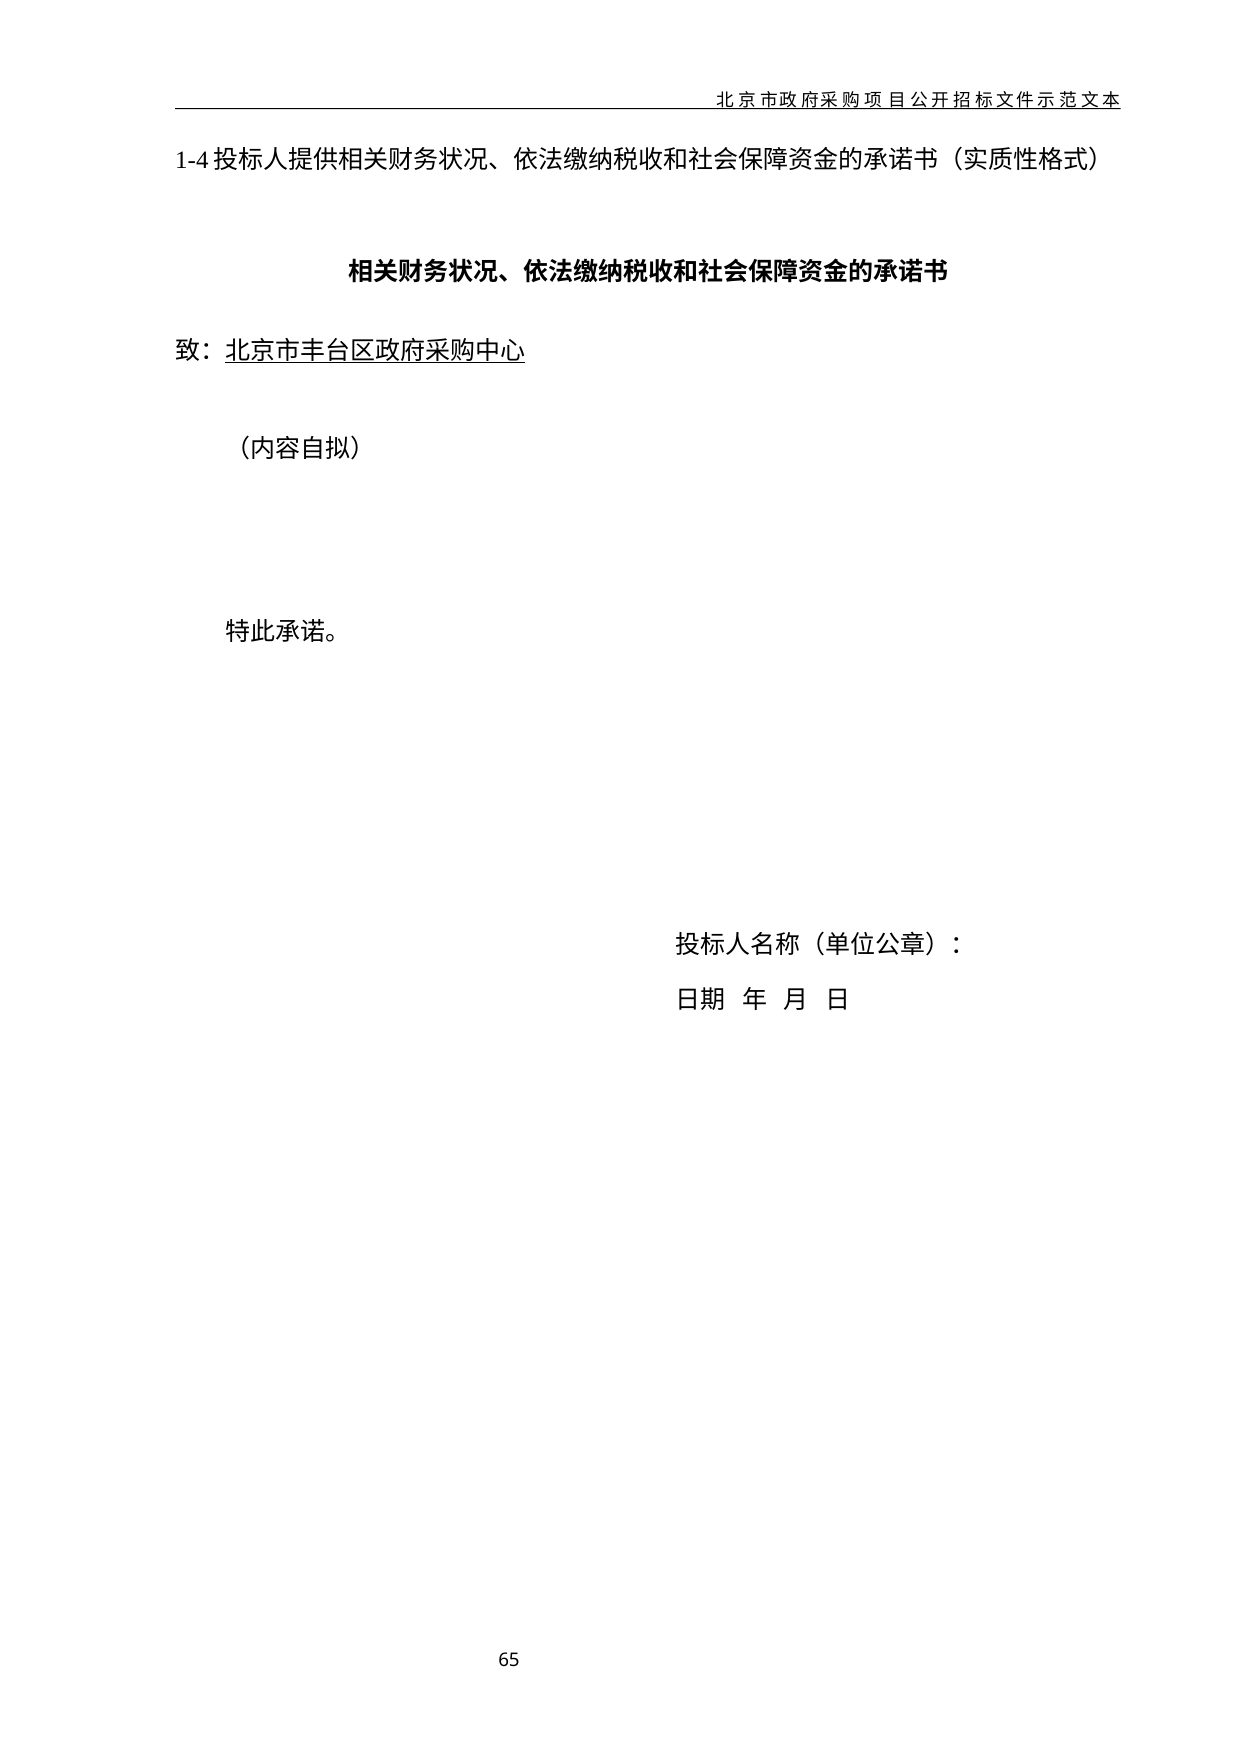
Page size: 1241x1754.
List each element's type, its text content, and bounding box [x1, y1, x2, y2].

text 投标人名称（单位公章）： [175, 925, 1121, 961]
text 特此承诺。 [175, 612, 1121, 648]
text （内容自拟） [175, 428, 1121, 464]
text 相关财务状况、依法缴纳税收和社会保障资金的承诺书 [175, 251, 1121, 287]
text 日期 年 月 日 [175, 979, 1121, 1016]
text 1-4投标人提供相关财务状况、依法缴纳税收和社会保障资金的承诺书（实质性格式） [175, 139, 1121, 176]
text 致：北京市丰台区政府采购中心 [175, 331, 1121, 367]
